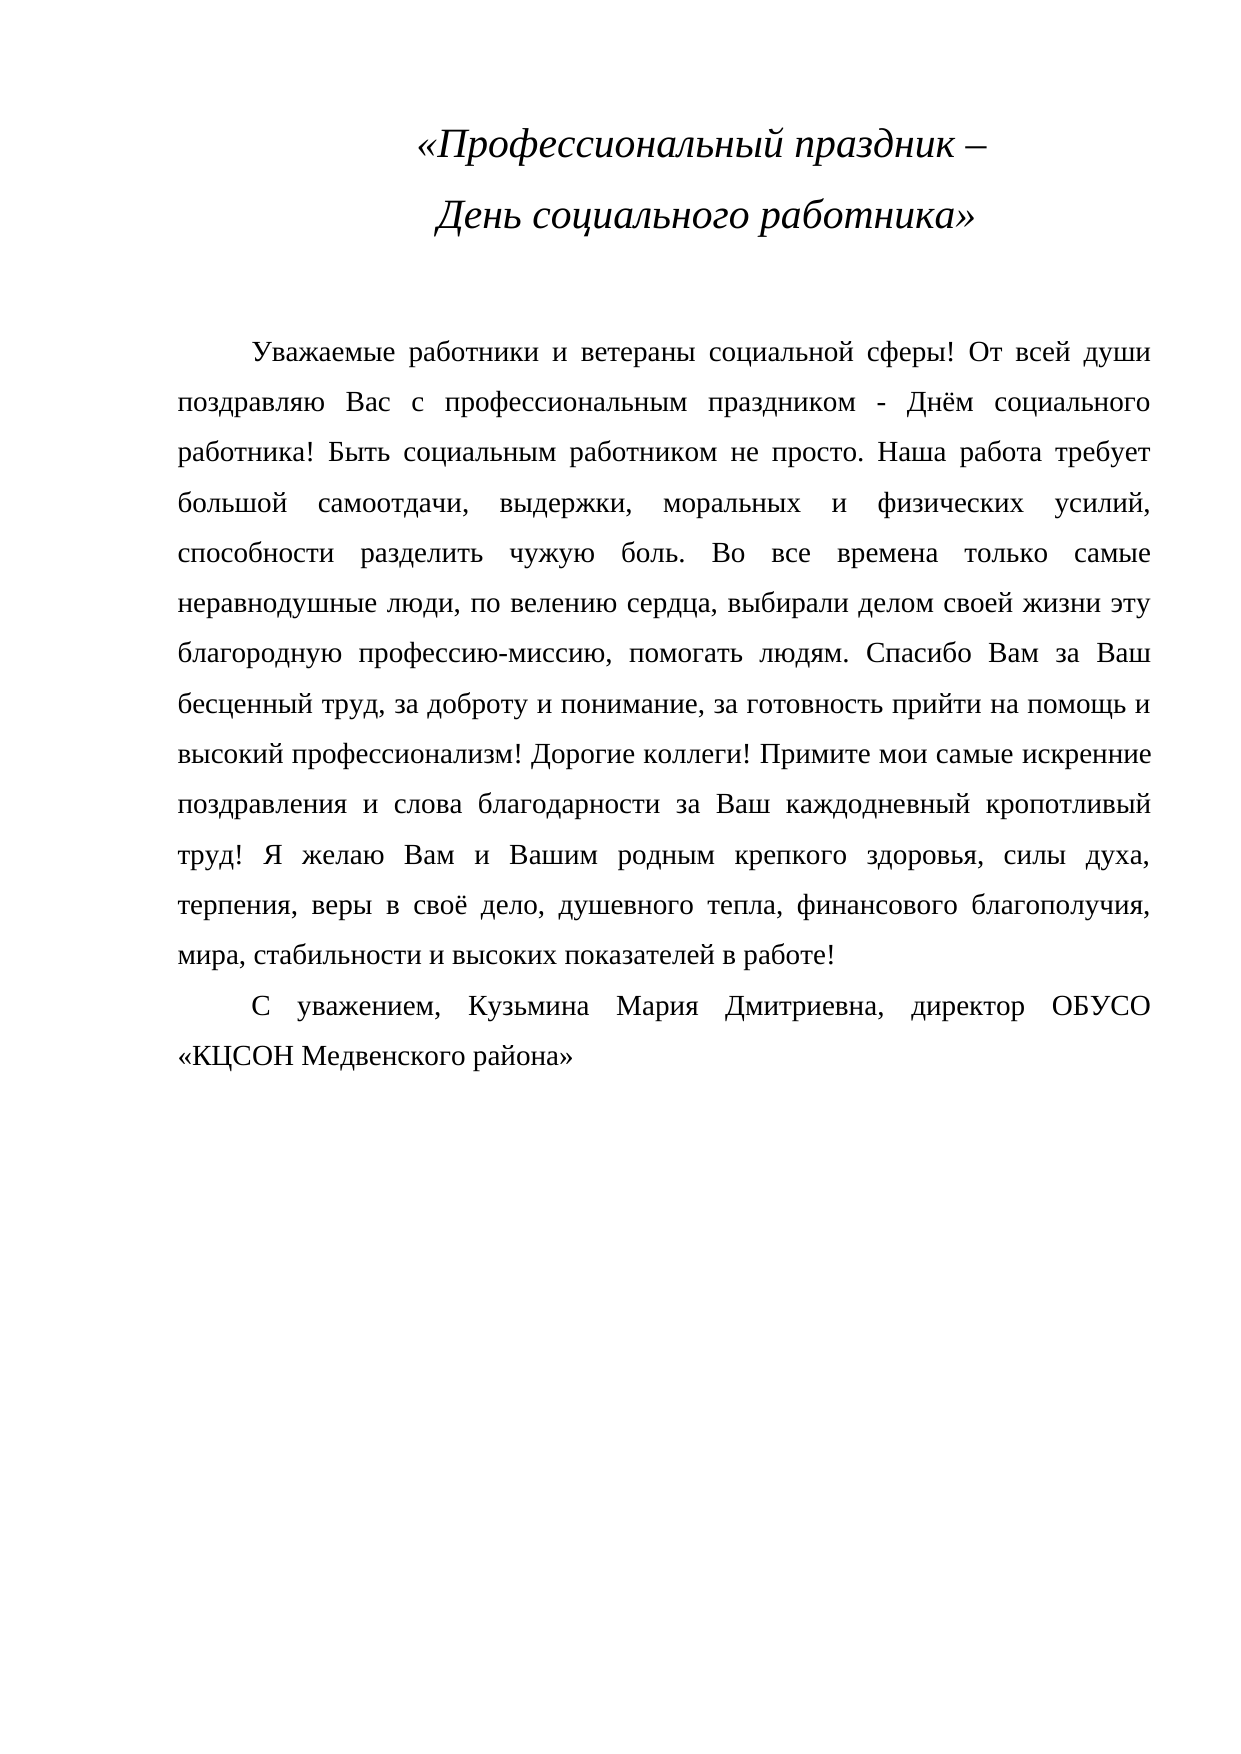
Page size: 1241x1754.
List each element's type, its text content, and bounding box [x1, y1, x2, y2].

text «Профессиональный праздник – [177, 118, 1152, 166]
text С уважением, Кузьмина Мария Дмитриевна, директор ОБУСО «КЦСОН Медвенского района» [177, 988, 1152, 1072]
text День социального работника» [177, 190, 1152, 238]
text Уважаемые работники и ветераны социальной сферы! От всей души поздравляю Вас с профессиональным праздником - Днём социального работника! Быть социальным работником не просто. Наша работа требует большой самоотдачи, выдержки, моральных и физических усилий, способности разделить чужую боль. Во все времена только самые неравнодушные люди, по велению сердца, выбирали делом своей жизни эту благородную профессию-миссию, помогать людям. Спасибо Вам за Ваш бесценный труд, за доброту и понимание, за готовность прийти на помощь и высокий профессионализм! Дорогие коллеги! Примите мои самые искренние поздравления и слова благодарности за Ваш каждодневный кропотливый труд! Я желаю Вам и Вашим родным крепкого здоровья, силы духа, терпения, веры в своё дело, душевного тепла, финансового благополучия, мира, стабильности и высоких показателей в работе! [177, 334, 1152, 971]
